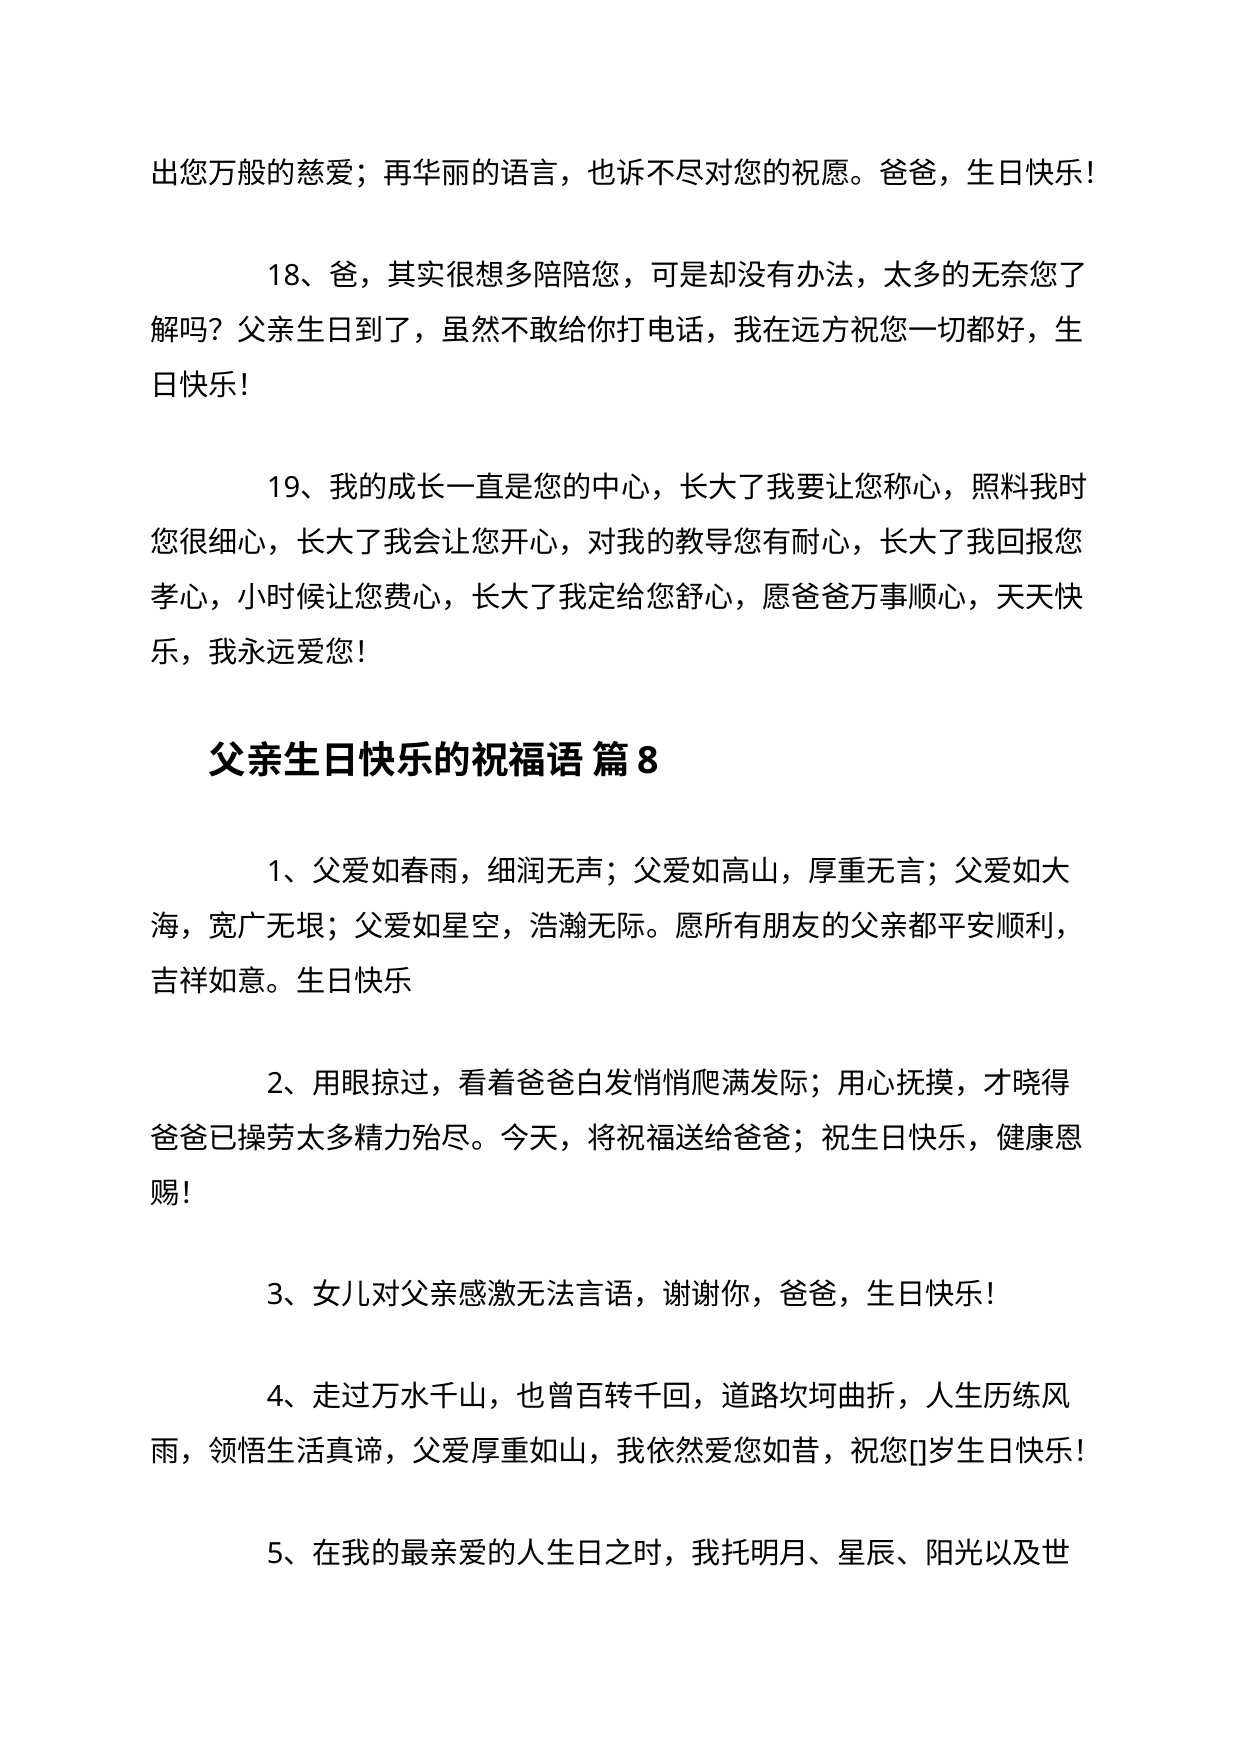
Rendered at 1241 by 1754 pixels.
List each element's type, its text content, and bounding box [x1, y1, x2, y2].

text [150, 1530, 1090, 1572]
text 3、女儿对父亲感激无法言语，谢谢你，爸爸，生日快乐！ [150, 1271, 1090, 1313]
text 19、我的成长一直是您的中心，长大了我要让您称心，照料我时您很细心，长大了我会让您开心，对我的教导您有耐心，长大了我回报您孝心，小时候让您费心，长大了我定给您舒心，愿爸爸万事顺心，天天快乐，我永远爱您！ [150, 463, 1090, 671]
text 父亲生日快乐的祝福语 篇8 [150, 730, 1090, 784]
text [150, 150, 1090, 192]
text 4、走过万水千山，也曾百转千回，道路坎坷曲折，人生历练风雨，领悟生活真谛，父爱厚重如山，我依然爱您如昔，祝您[]岁生日快乐！ [150, 1373, 1090, 1470]
text 2、用眼掠过，看着爸爸白发悄悄爬满发际；用心抚摸，才晓得爸爸已操劳太多精力殆尽。今天，将祝福送给爸爸；祝生日快乐，健康恩赐！ [150, 1059, 1090, 1211]
text 1、父爱如春雨，细润无声；父爱如高山，厚重无言；父爱如大海，宽广无垠；父爱如星空，浩瀚无际。愿所有朋友的父亲都平安顺利，吉祥如意。生日快乐 [150, 848, 1090, 1000]
text 18、爸，其实很想多陪陪您，可是却没有办法，太多的无奈您了解吗？父亲生日到了，虽然不敢给你打电话，我在远方祝您一切都好，生日快乐！ [150, 252, 1090, 404]
